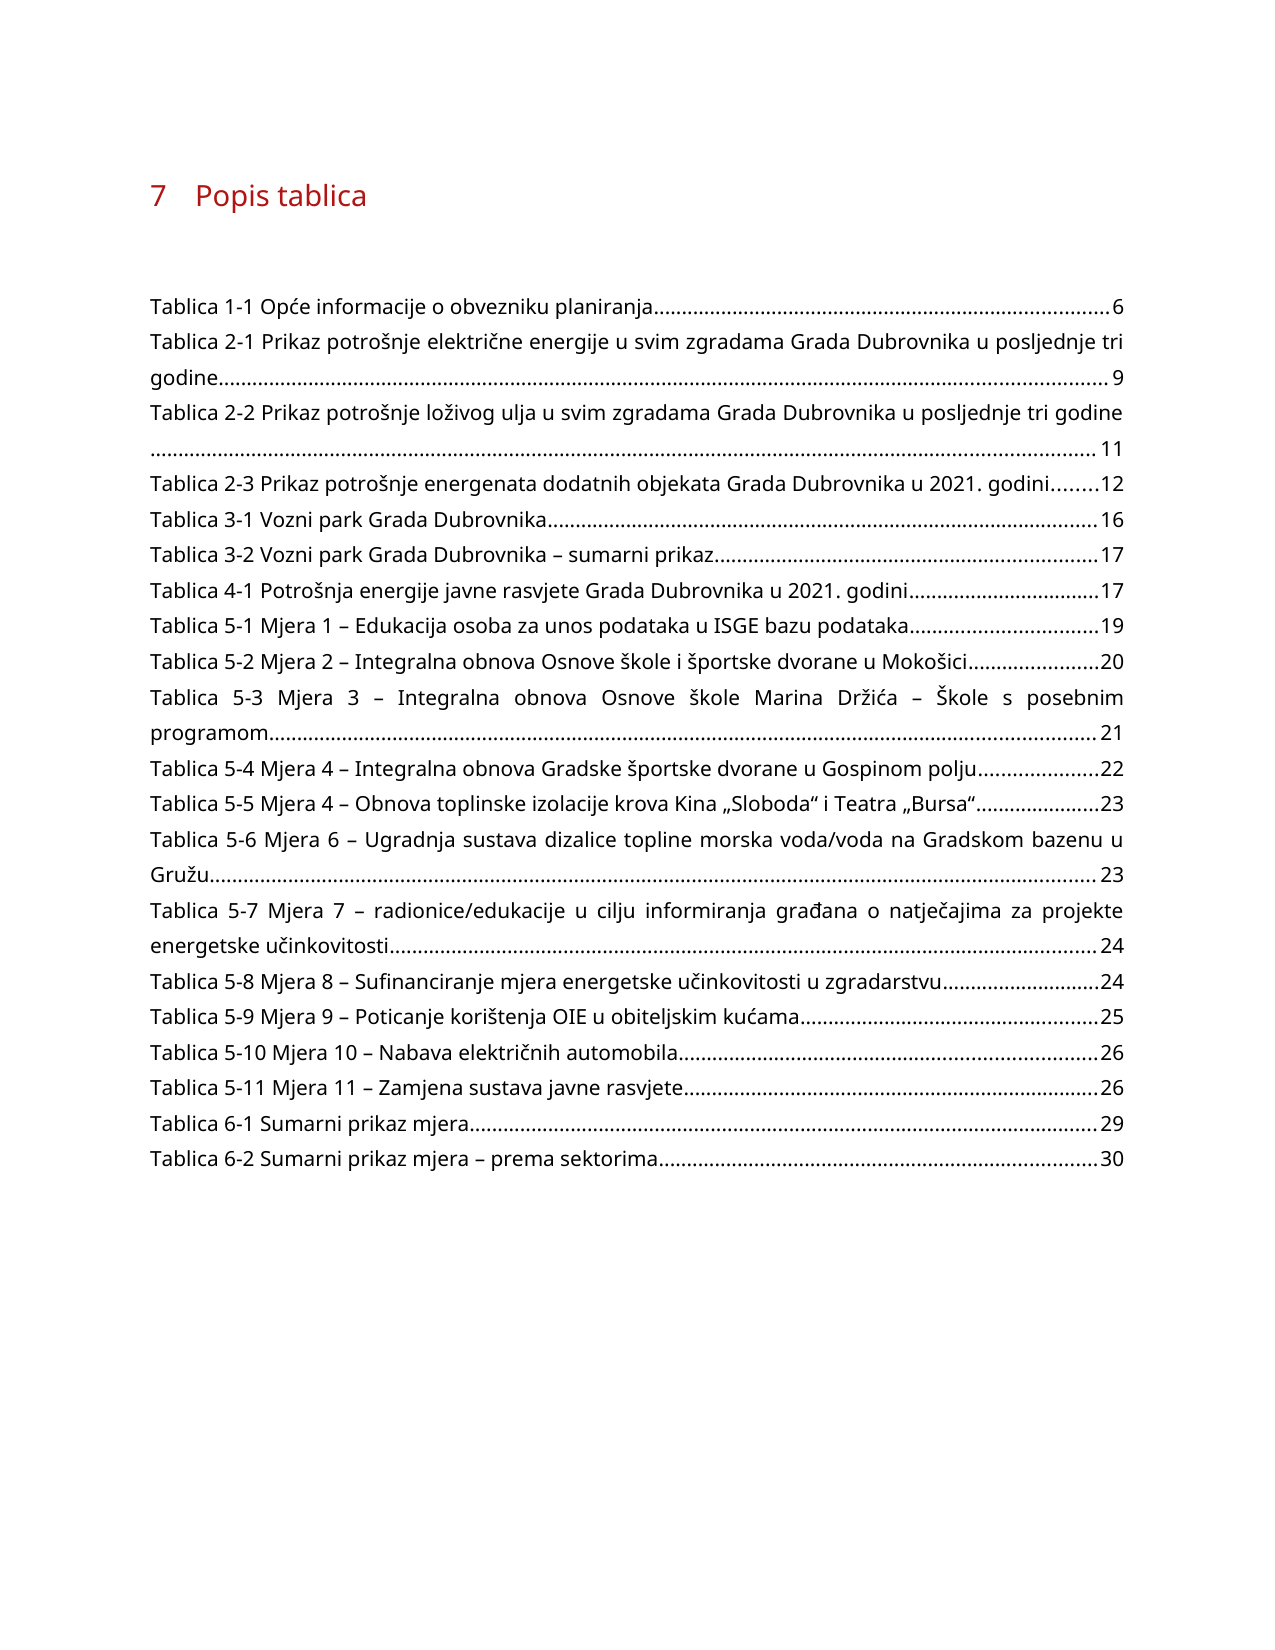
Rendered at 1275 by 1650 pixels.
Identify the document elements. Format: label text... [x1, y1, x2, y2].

text Tablica 6-1 Sumarni prikaz mjera 29 [150, 1109, 1125, 1137]
text Tablica 5-5 Mjera 4 – Obnova toplinske izolacije krova Kina „Sloboda“ i Teatra „Bursa“ 23 [150, 789, 1125, 818]
text Tablica 5-6 Mjera 6 – Ugradnja sustava dizalice topline morska voda/voda na Gradskom bazenu u Gružu 23 [150, 825, 1125, 889]
text Tablica 5-9 Mjera 9 – Poticanje korištenja OIE u obiteljskim kućama 25 [150, 1002, 1125, 1031]
text Tablica 5-8 Mjera 8 – Sufinanciranje mjera energetske učinkovitosti u zgradarstvu 24 [150, 967, 1125, 995]
subtitle Popis tablica [150, 175, 1125, 215]
text Tablica 5-11 Mjera 11 – Zamjena sustava javne rasvjete 26 [150, 1073, 1125, 1102]
text Tablica 5-7 Mjera 7 – radionice/edukacije u cilju informiranja građana o natječajima za projekte energetske učinkovitosti 24 [150, 896, 1125, 960]
text Tablica 3-2 Vozni park Grada Dubrovnika – sumarni prikaz 17 [150, 541, 1125, 569]
text Tablica 3-1 Vozni park Grada Dubrovnika 16 [150, 505, 1125, 533]
text Tablica 2-2 Prikaz potrošnje loživog ulja u svim zgradama Grada Dubrovnika u posljednje tri godine 11 [150, 398, 1125, 462]
text Tablica 6-2 Sumarni prikaz mjera – prema sektorima 30 [150, 1144, 1125, 1173]
text Tablica 5-1 Mjera 1 – Edukacija osoba za unos podataka u ISGE bazu podataka 19 [150, 612, 1125, 640]
text Tablica 5-2 Mjera 2 – Integralna obnova Osnove škole i športske dvorane u Mokošici 20 [150, 647, 1125, 676]
text Tablica 2-3 Prikaz potrošnje energenata dodatnih objekata Grada Dubrovnika u 2021. godini 12 [150, 469, 1125, 498]
text Tablica 5-3 Mjera 3 – Integralna obnova Osnove škole Marina Držića – Škole s posebnim programom 21 [150, 683, 1125, 747]
text Tablica 4-1 Potrošnja energije javne rasvjete Grada Dubrovnika u 2021. godini 17 [150, 576, 1125, 604]
text Tablica 5-10 Mjera 10 – Nabava električnih automobila 26 [150, 1038, 1125, 1066]
text Tablica 1-1 Opće informacije o obvezniku planiranja 6 [150, 292, 1125, 320]
text Tablica 5-4 Mjera 4 – Integralna obnova Gradske športske dvorane u Gospinom polju 22 [150, 754, 1125, 782]
text Tablica 2-1 Prikaz potrošnje električne energije u svim zgradama Grada Dubrovnika u posljednje tri godine 9 [150, 327, 1125, 391]
